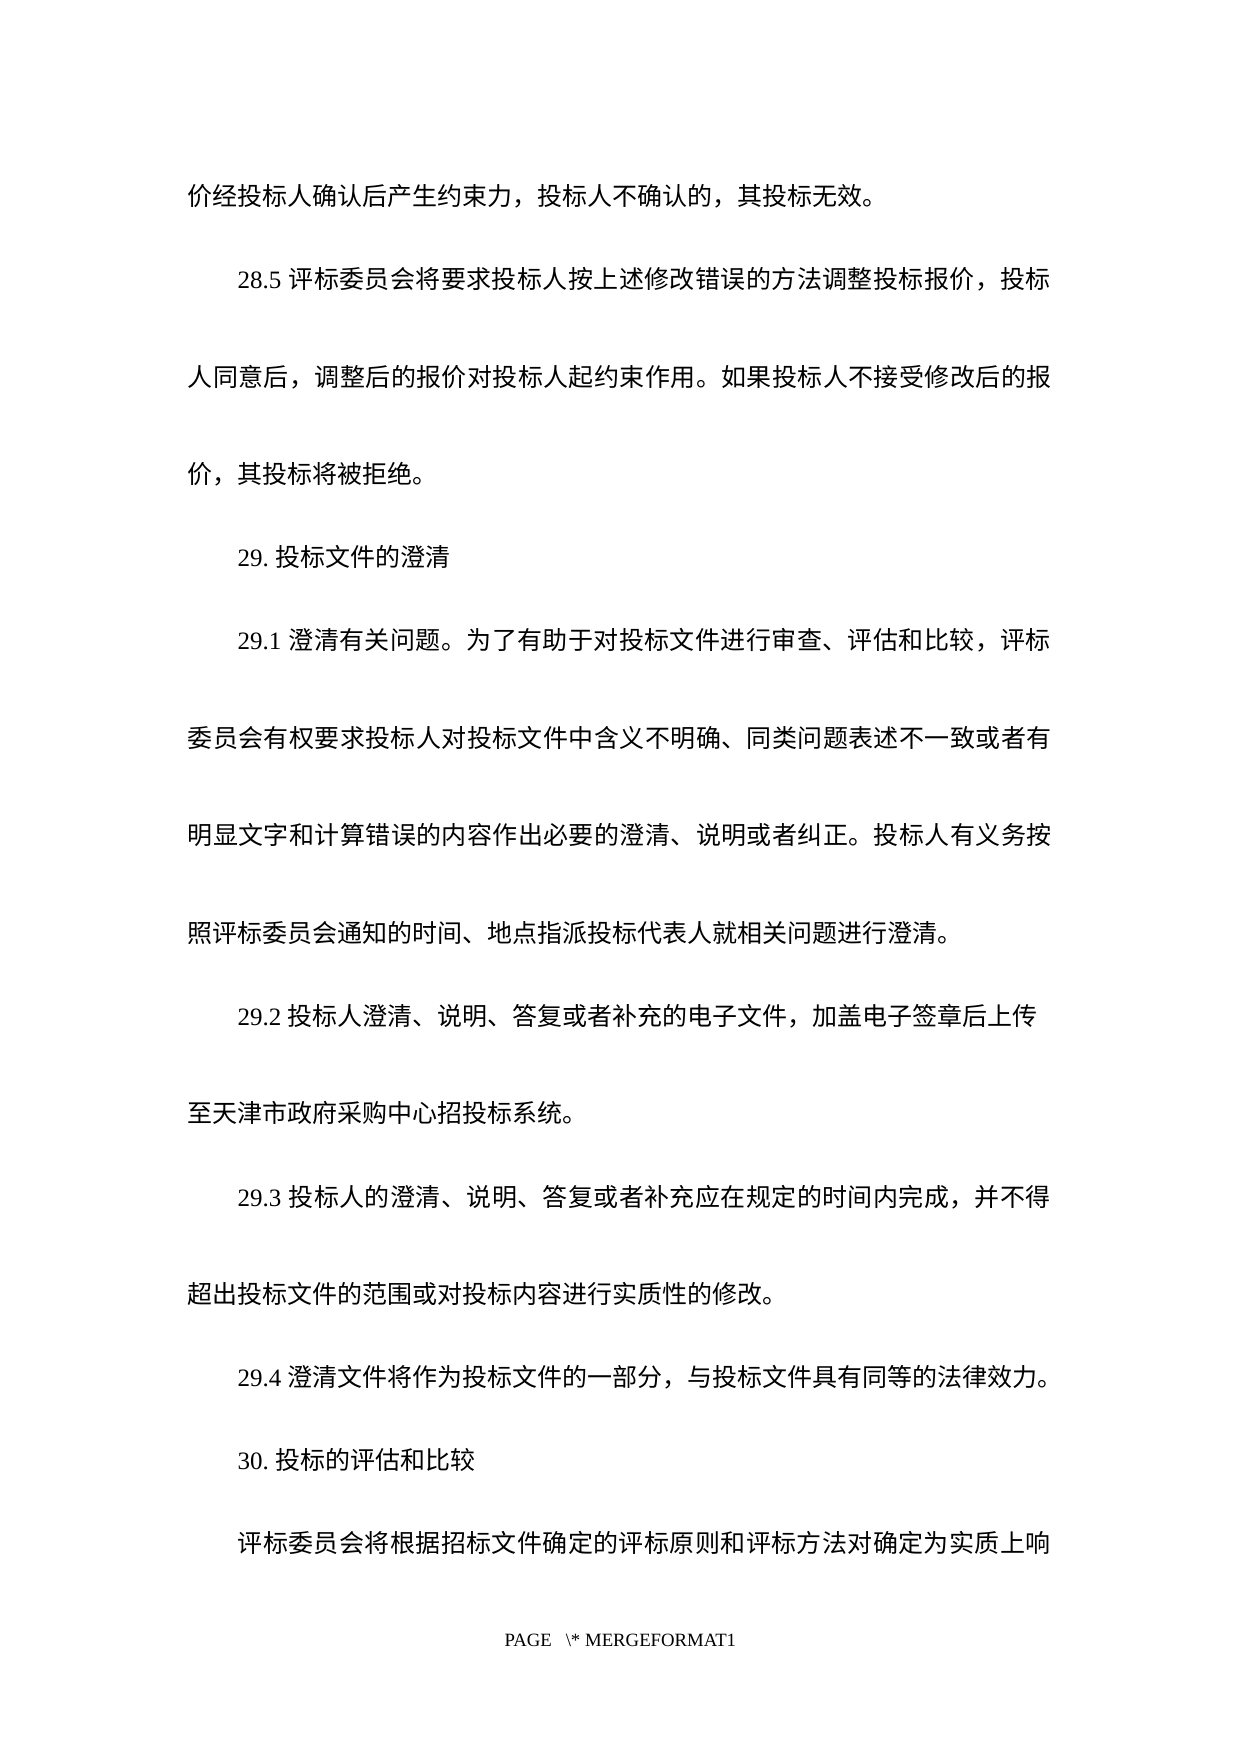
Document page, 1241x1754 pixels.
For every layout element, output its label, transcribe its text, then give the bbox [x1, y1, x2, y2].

text 29.3 投标人的澄清、说明、答复或者补充应在规定的时间内完成，并不得超出投标文件的范围或对投标内容进行实质性的修改。 [187, 1163, 1053, 1325]
text 29.1 澄清有关问题。为了有助于对投标文件进行审查、评估和比较，评标委员会有权要求投标人对投标文件中含义不明确、同类问题表述不一致或者有明显文字和计算错误的内容作出必要的澄清、说明或者纠正。投标人有义务按照评标委员会通知的时间、地点指派投标代表人就相关问题进行澄清。 [187, 606, 1053, 964]
text 30. 投标的评估和比较 [187, 1426, 1053, 1491]
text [187, 1509, 1053, 1574]
text 29.4 澄清文件将作为投标文件的一部分，与投标文件具有同等的法律效力。 [187, 1343, 1053, 1408]
text 28.5 评标委员会将要求投标人按上述修改错误的方法调整投标报价，投标人同意后，调整后的报价对投标人起约束作用。如果投标人不接受修改后的报价，其投标将被拒绝。 [187, 245, 1053, 505]
text 29. 投标文件的澄清 [187, 523, 1053, 588]
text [187, 162, 1053, 227]
text 29.2 投标人澄清、说明、答复或者补充的电子文件，加盖电子签章后上传至天津市政府采购中心招投标系统。 [187, 982, 1053, 1144]
